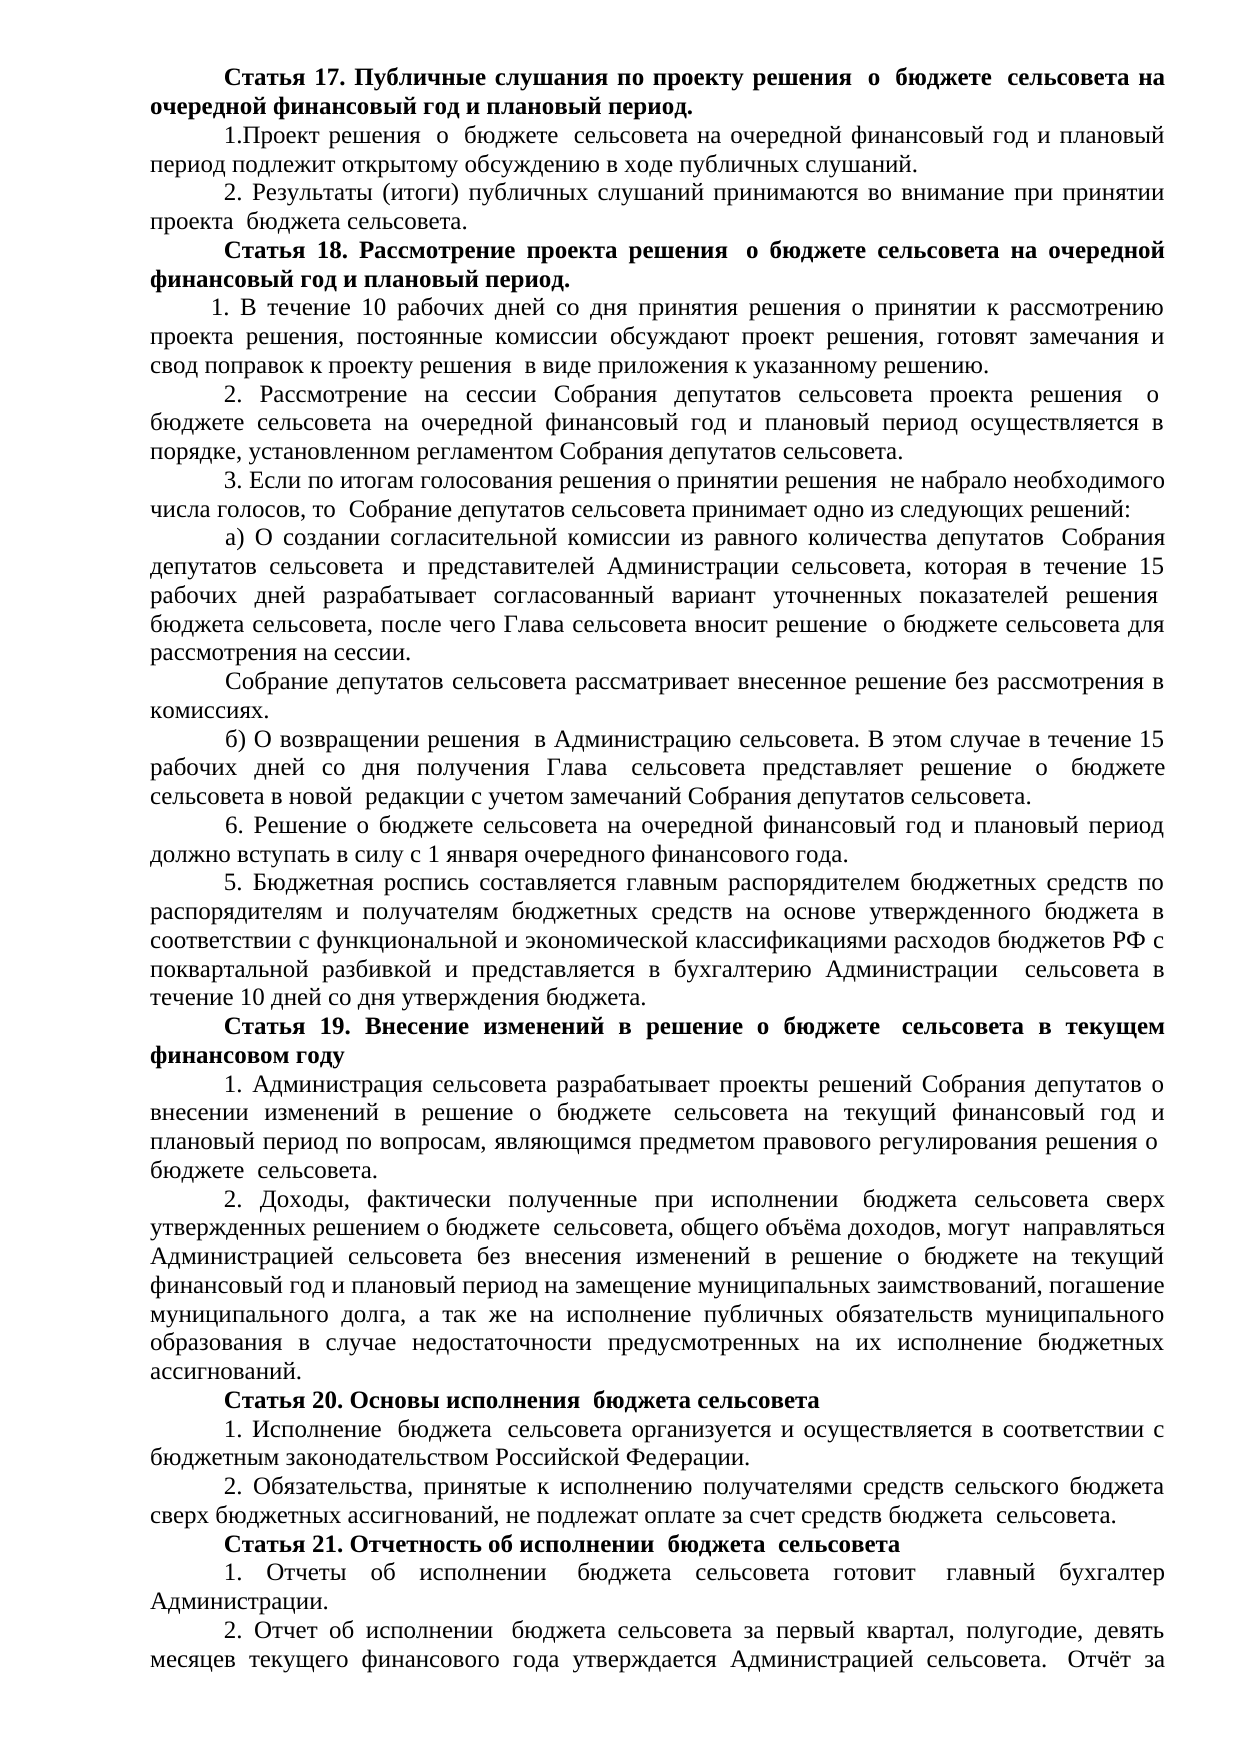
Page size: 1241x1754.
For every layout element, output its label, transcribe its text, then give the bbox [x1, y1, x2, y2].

text 1. Администрация сельсовета разрабатывает проекты решений Собрания депутатов о внесении изменений в решение о бюджете сельсовета на текущий финансовый год и плановый период по вопросам, являющимся предметом правового регулирования решения о бюджете сельсовета. [150, 1069, 1165, 1184]
text 1. Исполнение бюджета сельсовета организуется и осуществляется в соответствии с бюджетным законодательством Российской Федерации. [150, 1414, 1165, 1471]
text 2. Рассмотрение на сессии Собрания депутатов сельсовета проекта решения о бюджете сельсовета на очередной финансовый год и плановый период осуществляется в порядке, установленном регламентом Собрания депутатов сельсовета. [150, 379, 1165, 465]
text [150, 1615, 1165, 1672]
text 1. В течение 10 рабочих дней со дня принятия решения о принятии к рассмотрению проекта решения, постоянные комиссии обсуждают проект решения, готовят замечания и свод поправок к проекту решения в виде приложения к указанному решению. [150, 292, 1165, 379]
text 2. Доходы, фактически полученные при исполнении бюджета сельсовета сверх утвержденных решением о бюджете сельсовета, общего объёма доходов, могут направляться Администрацией сельсовета без внесения изменений в решение о бюджете на текущий финансовый год и плановый период на замещение муниципальных заимствований, погашение муниципального долга, а так же на исполнение публичных обязательств муниципального образования в случае недостаточности предусмотренных на их исполнение бюджетных ассигнований. [150, 1184, 1165, 1385]
text б) О возвращении решения в Администрацию сельсовета. В этом случае в течение 15 рабочих дней со дня получения Глава сельсовета представляет решение о бюджете сельсовета в новой редакции с учетом замечаний Собрания депутатов сельсовета. [150, 724, 1165, 810]
text 1. Отчеты об исполнении бюджета сельсовета готовит главный бухгалтер Администрации. [150, 1557, 1165, 1615]
text Собрание депутатов сельсовета рассматривает внесенное решение без рассмотрения в комиссиях. [150, 666, 1165, 724]
text 6. Решение о бюджете сельсовета на очередной финансовый год и плановый период должно вступать в силу с 1 января очередного финансового года. [150, 810, 1165, 867]
text Статья 20. Основы исполнения бюджета сельсовета [150, 1385, 1165, 1414]
text Статья 17. Публичные слушания по проекту решения о бюджете сельсовета на очередной финансовый год и плановый период. [150, 62, 1165, 120]
text 3. Если по итогам голосования решения о принятии решения не набрало необходимого числа голосов, то Собрание депутатов сельсовета принимает одно из следующих решений: [150, 465, 1165, 522]
text а) О создании согласительной комиссии из равного количества депутатов Собрания депутатов сельсовета и представителей Администрации сельсовета, которая в течение 15 рабочих дней разрабатывает согласованный вариант уточненных показателей решения бюджета сельсовета, после чего Глава сельсовета вносит решение о бюджете сельсовета для рассмотрения на сессии. [150, 522, 1165, 666]
text Статья 21. Отчетность об исполнении бюджета сельсовета [150, 1529, 1165, 1557]
text 1.Проект решения о бюджете сельсовета на очередной финансовый год и плановый период подлежит открытому обсуждению в ходе публичных слушаний. [150, 120, 1165, 177]
text Статья 18. Рассмотрение проекта решения о бюджете сельсовета на очередной финансовый год и плановый период. [150, 235, 1165, 292]
text 2. Обязательства, принятые к исполнению получателями средств сельского бюджета сверх бюджетных ассигнований, не подлежат оплате за счет средств бюджета сельсовета. [150, 1471, 1165, 1529]
text 5. Бюджетная роспись составляется главным распорядителем бюджетных средств по распорядителям и получателям бюджетных средств на основе утвержденного бюджета в соответствии с функциональной и экономической классификациями расходов бюджетов РФ с поквартальной разбивкой и представляется в бухгалтерию Администрации сельсовета в течение 10 дней со дня утверждения бюджета. [150, 867, 1165, 1011]
text Статья 19. Внесение изменений в решение о бюджете сельсовета в текущем финансовом году [150, 1011, 1165, 1069]
text 2. Результаты (итоги) публичных слушаний принимаются во внимание при принятии проекта бюджета сельсовета. [150, 177, 1165, 235]
